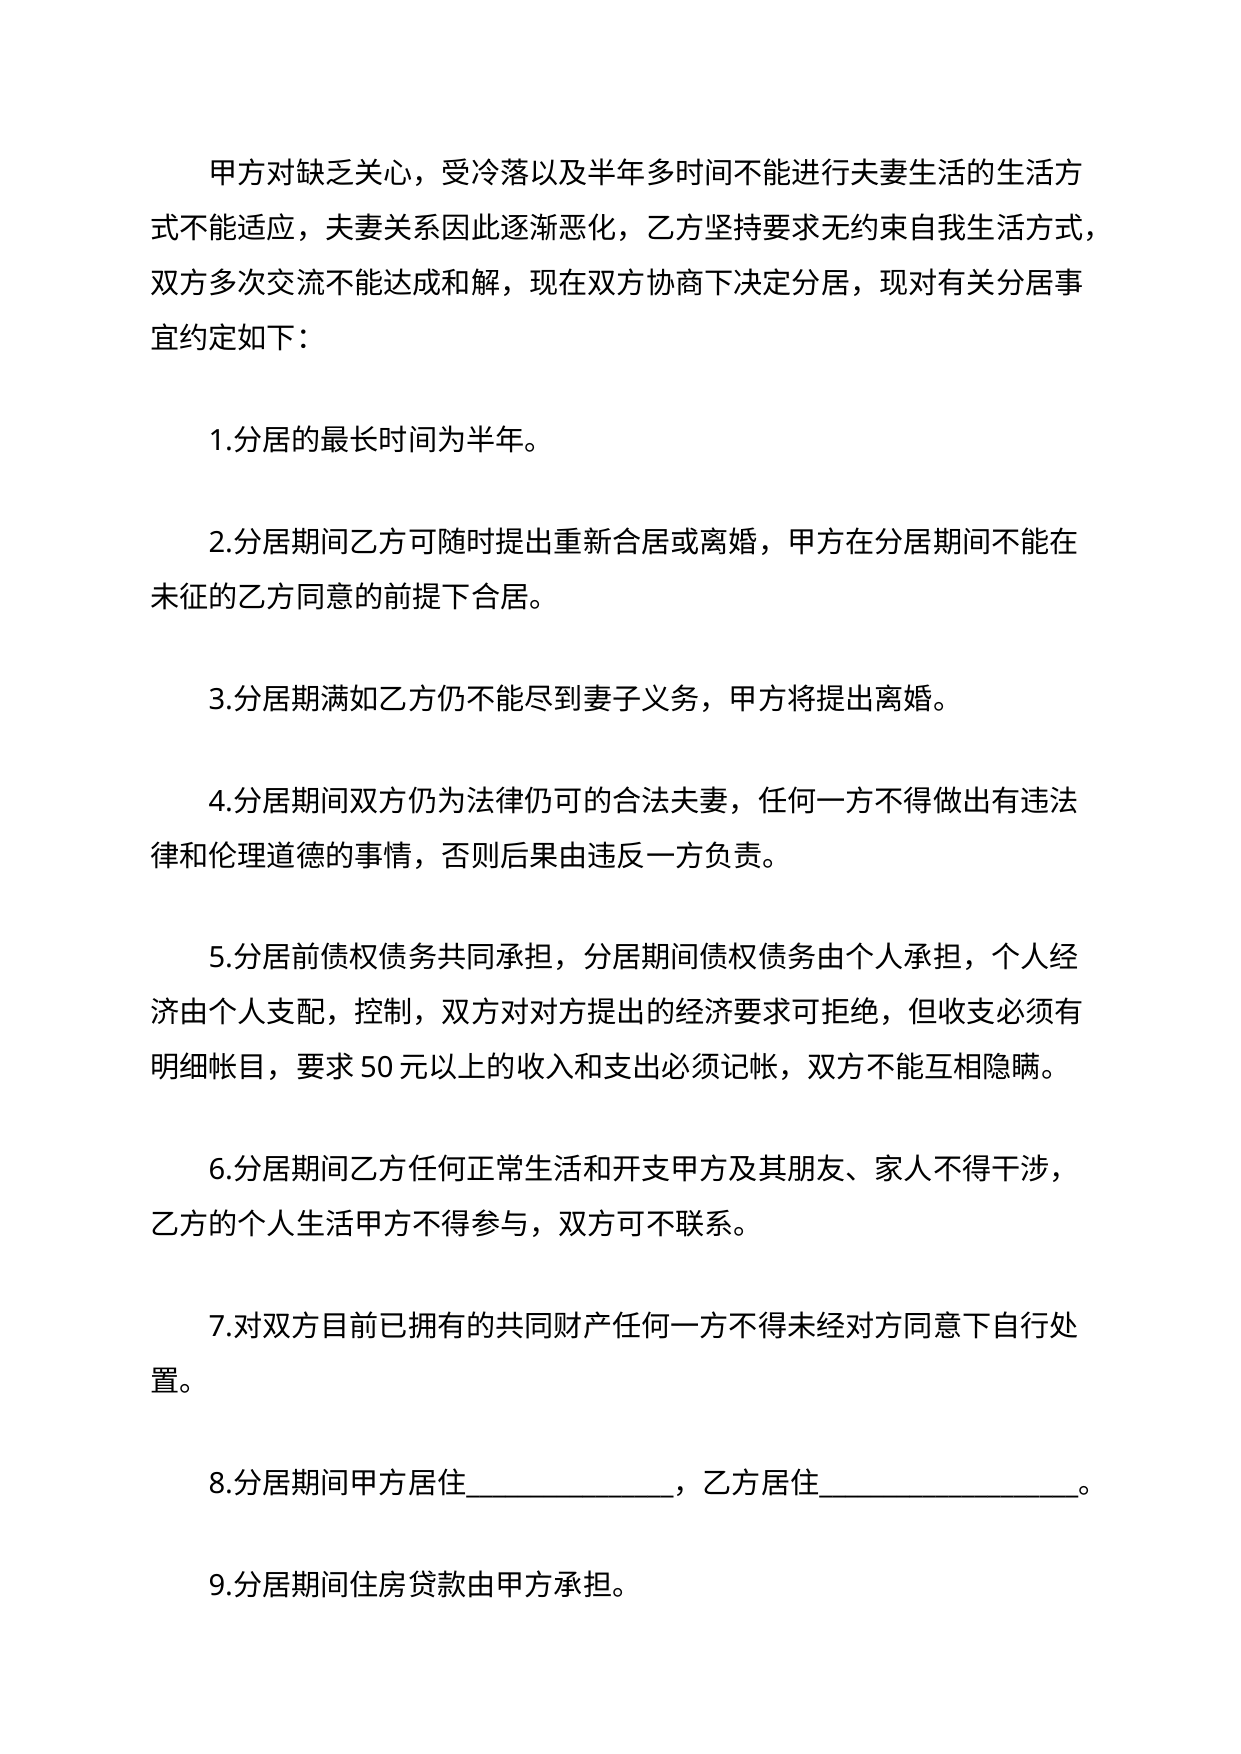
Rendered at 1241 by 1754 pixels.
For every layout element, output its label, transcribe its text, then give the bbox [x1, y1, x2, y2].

text 4.分居期间双方仍为法律仍可的合法夫妻，任何一方不得做出有违法律和伦理道德的事情，否则后果由违反一方负责。 [150, 777, 1090, 874]
text 5.分居前债权债务共同承担，分居期间债权债务由个人承担，个人经济由个人支配，控制，双方对对方提出的经济要求可拒绝，但收支必须有明细帐目，要求50元以上的收入和支出必须记帐，双方不能互相隐瞒。 [150, 934, 1090, 1086]
text 2.分居期间乙方可随时提出重新合居或离婚，甲方在分居期间不能在未征的乙方同意的前提下合居。 [150, 518, 1090, 616]
text 6.分居期间乙方任何正常生活和开支甲方及其朋友、家人不得干涉，乙方的个人生活甲方不得参与，双方可不联系。 [150, 1146, 1090, 1243]
text 8.分居期间甲方居住________________，乙方居住____________________。 [150, 1459, 1090, 1502]
text 3.分居期满如乙方仍不能尽到妻子义务，甲方将提出离婚。 [150, 675, 1090, 718]
text 甲方对缺乏关心，受冷落以及半年多时间不能进行夫妻生活的生活方式不能适应，夫妻关系因此逐渐恶化，乙方坚持要求无约束自我生活方式，双方多次交流不能达成和解，现在双方协商下决定分居，现对有关分居事宜约定如下： [150, 150, 1090, 357]
text 7.对双方目前已拥有的共同财产任何一方不得未经对方同意下自行处置。 [150, 1303, 1090, 1400]
text 9.分居期间住房贷款由甲方承担。 [150, 1561, 1090, 1604]
text 1.分居的最长时间为半年。 [150, 416, 1090, 459]
